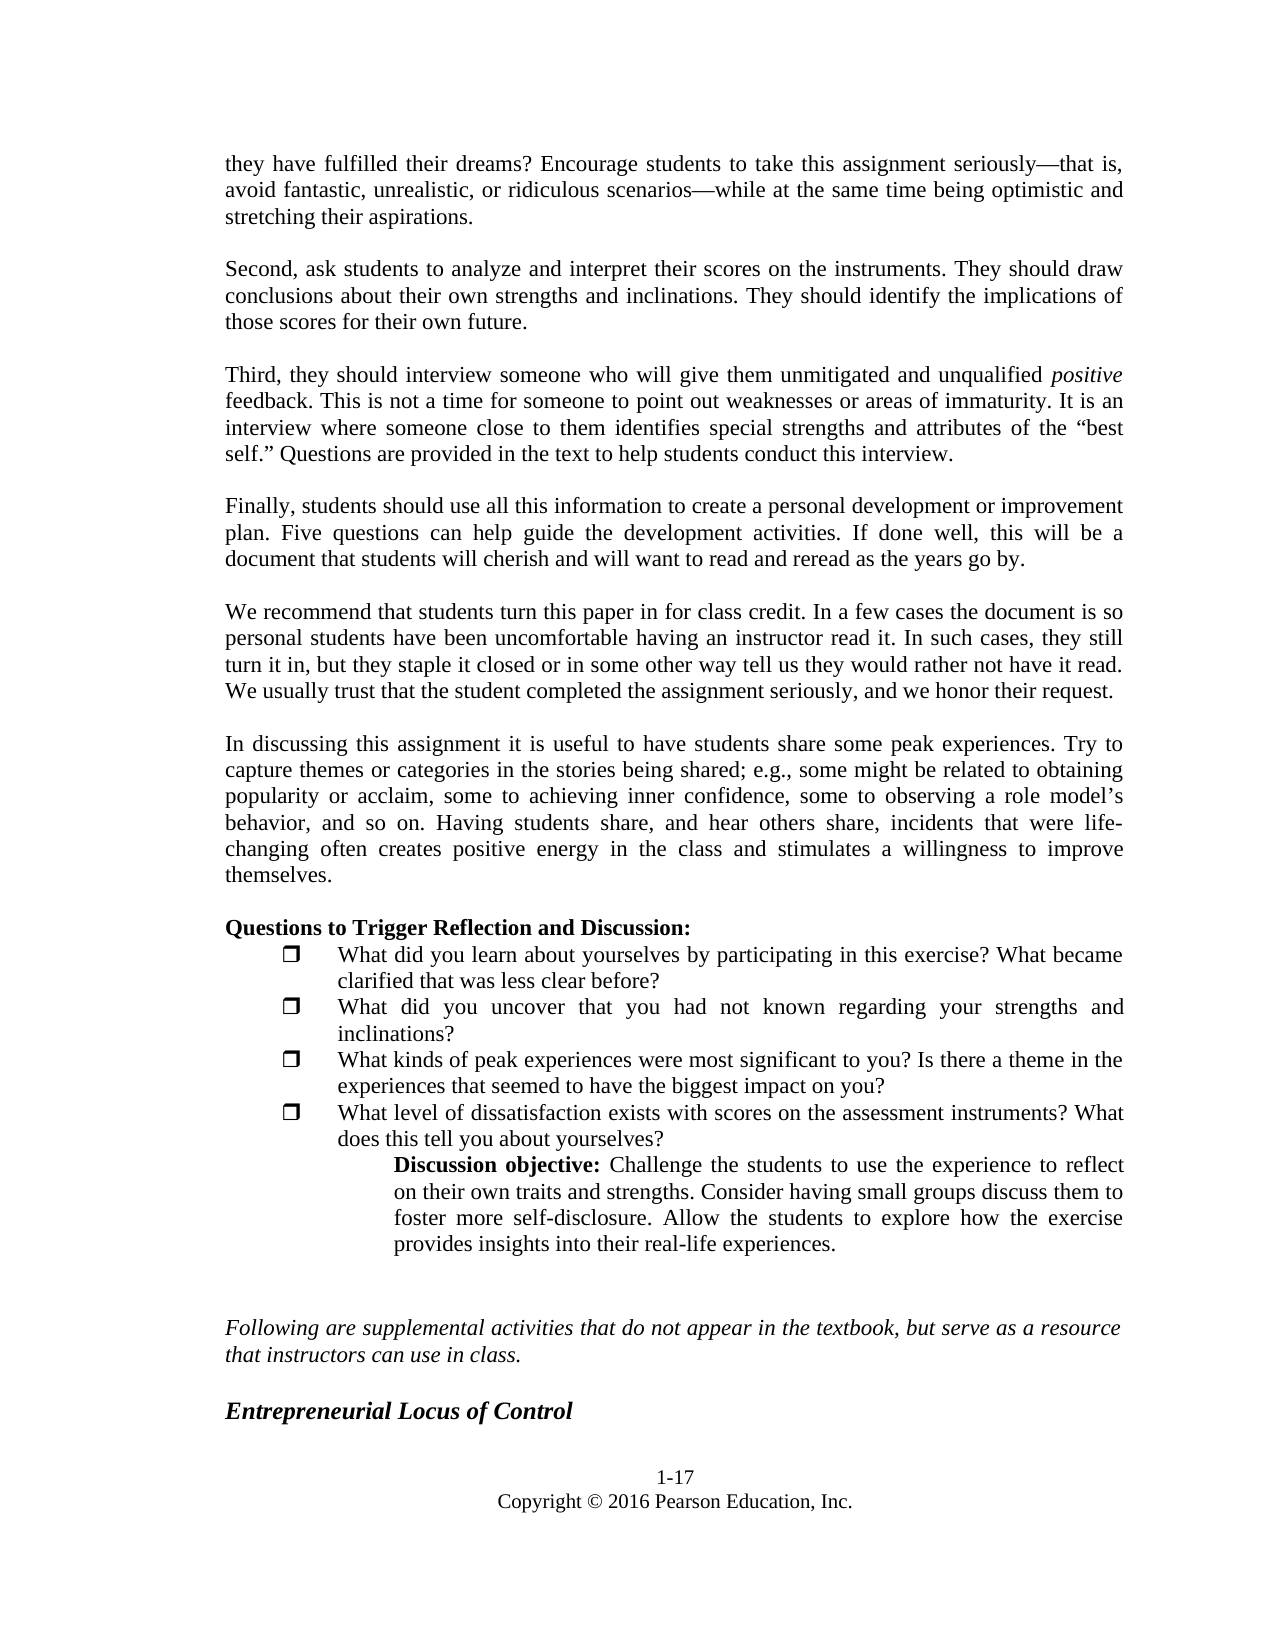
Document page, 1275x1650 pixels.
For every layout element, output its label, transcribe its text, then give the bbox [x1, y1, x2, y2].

text In discussing this assignment it is useful to have students share some peak experiences. Try to capture themes or categories in the stories being shared; e.g., some might be related to obtaining popularity or acclaim, some to achieving inner confidence, some to observing a role model’s behavior, and so on. Having students share, and hear others share, incidents that were life-changing often creates positive energy in the class and stimulates a willingness to improve themselves. [225, 730, 1125, 888]
text What did you uncover that you had not known regarding your strengths and inclinations? [281, 993, 1125, 1046]
text Finally, students should use all this information to create a personal development or improvement plan. Five questions can help guide the development activities. If done well, this will be a document that students will cherish and will want to read and reread as the years go by. [225, 493, 1125, 572]
text Questions to Trigger Reflection and Discussion: [225, 914, 1125, 941]
text We recommend that students turn this paper in for class credit. In a few cases the document is so personal students have been uncomfortable having an instructor read it. In such cases, they still turn it in, but they staple it closed or in some other way tell us they would rather not have it read. We usually trust that the student completed the assignment seriously, and we honor their request. [225, 598, 1125, 703]
text Second, ask students to analyze and interpret their scores on the instruments. They should draw conclusions about their own strengths and inclinations. They should identify the implications of those scores for their own future. [225, 255, 1125, 334]
text What kinds of peak experiences were most significant to you? Is there a theme in the experiences that seemed to have the biggest impact on you? [281, 1046, 1125, 1099]
text What level of dissatisfaction exists with scores on the assessment instruments? What does this tell you about yourselves? [281, 1099, 1125, 1151]
text Discussion objective: Challenge the students to use the experience to reflect on their own traits and strengths. Consider having small groups discuss them to foster more self-disclosure. Allow the students to explore how the exercise provides insights into their real-life experiences. [394, 1151, 1125, 1257]
text Following are supplemental activities that do not appear in the textbook, but serve as a resource that instructors can use in class. [225, 1314, 1125, 1367]
text What did you learn about yourselves by participating in this exercise? What became clarified that was less clear before? [281, 941, 1125, 993]
text Entrepreneurial Locus of Control [225, 1396, 1125, 1424]
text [225, 150, 1125, 229]
text Third, they should interview someone who will give them unmitigated and unqualified positive feedback. This is not a time for someone to point out weaknesses or areas of immaturity. It is an interview where someone close to them identifies special strengths and attributes of the “best self.” Questions are provided in the text to help students conduct this interview. [225, 361, 1125, 466]
